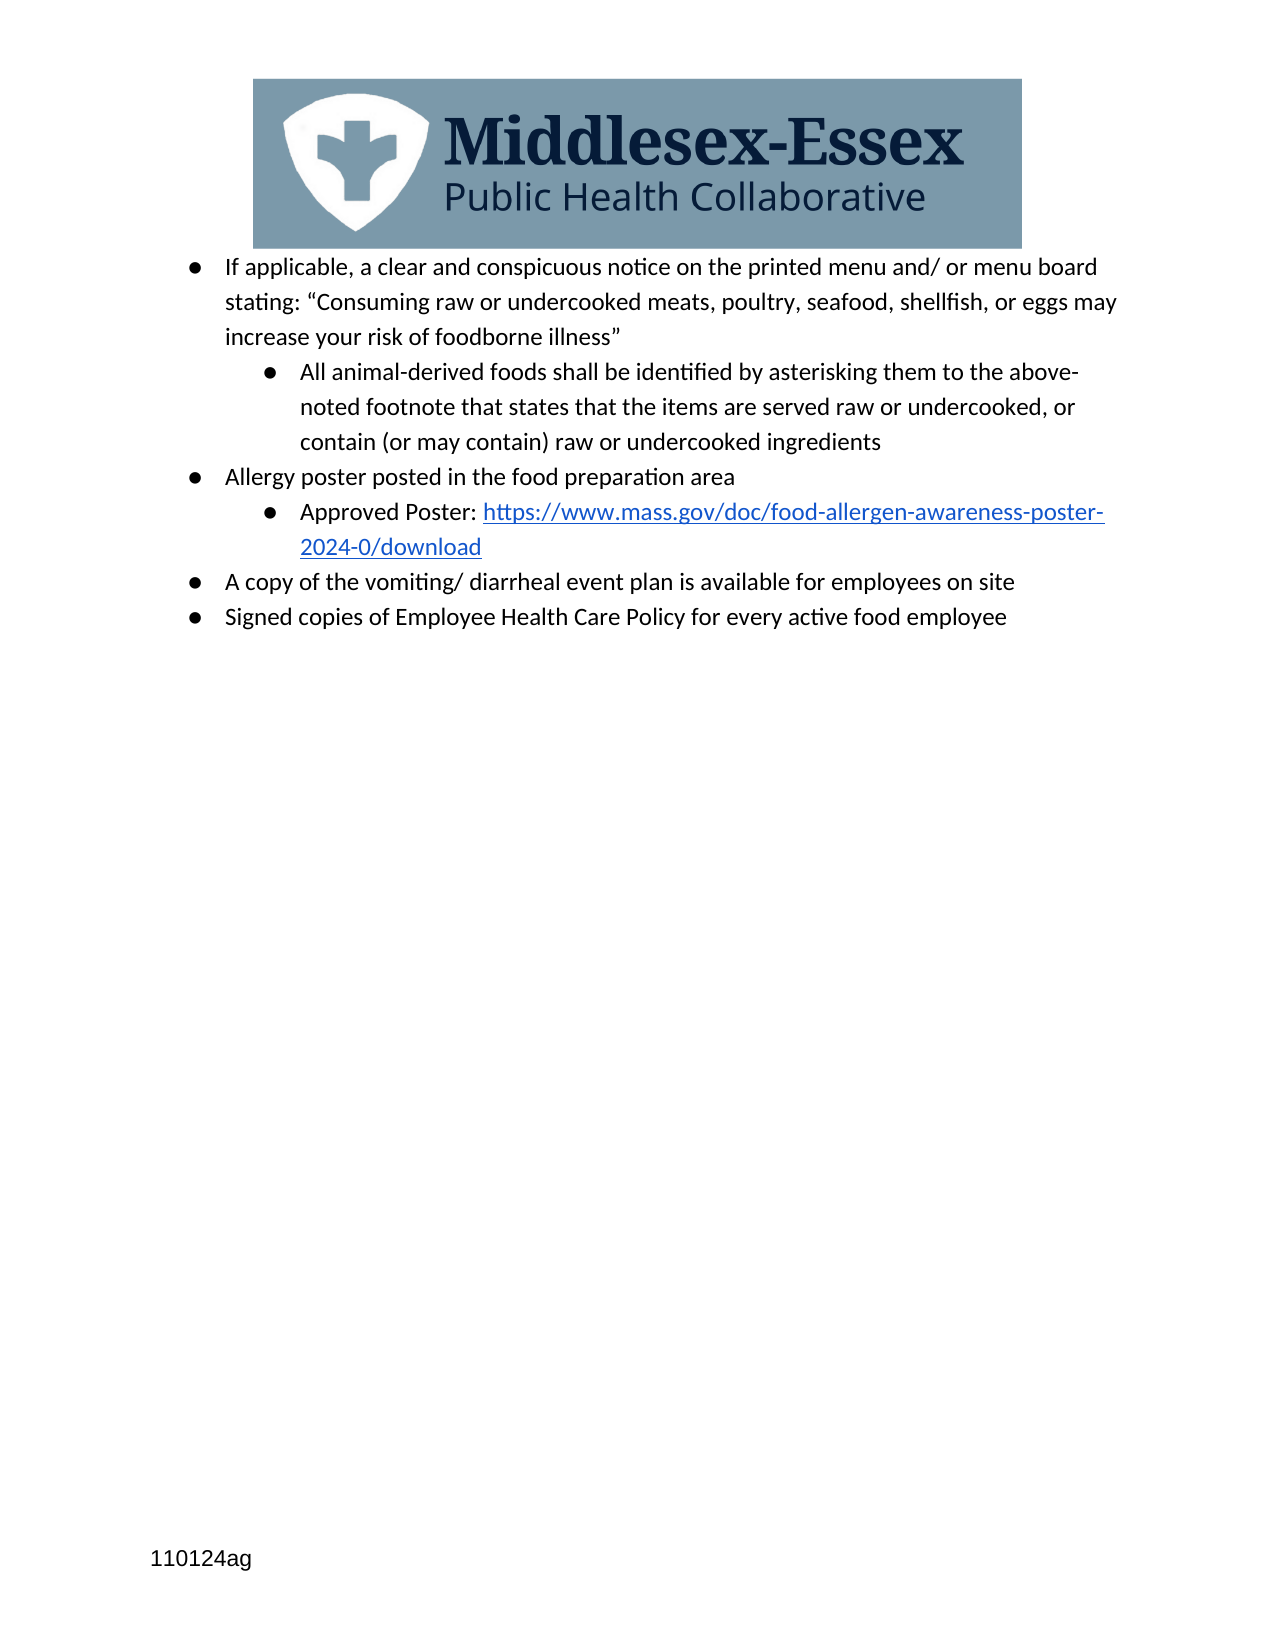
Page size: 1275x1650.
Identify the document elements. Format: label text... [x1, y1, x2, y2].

list Allergy poster posted in the food preparation area [187, 462, 1125, 492]
list A copy of the vomiting/ diarrheal event plan is available for employees on site [187, 567, 1125, 597]
list Signed copies of Employee Health Care Policy for every active food employee [187, 602, 1125, 632]
list If applicable, a clear and conspicuous notice on the printed menu and/ or menu board stating: “Consuming raw or undercooked meats, poultry, seafood, shellfish, or eggs may increase your risk of foodborne illness” [187, 252, 1125, 352]
picture [253, 75, 1022, 252]
list All animal-derived foods shall be identified by asterisking them to the above-noted footnote that states that the items are served raw or undercooked, or contain (or may contain) raw or undercooked ingredients [262, 357, 1125, 457]
list Approved Poster: https://www.mass.gov/doc/food-allergen-awareness-poster-2024-0/download [262, 497, 1125, 562]
